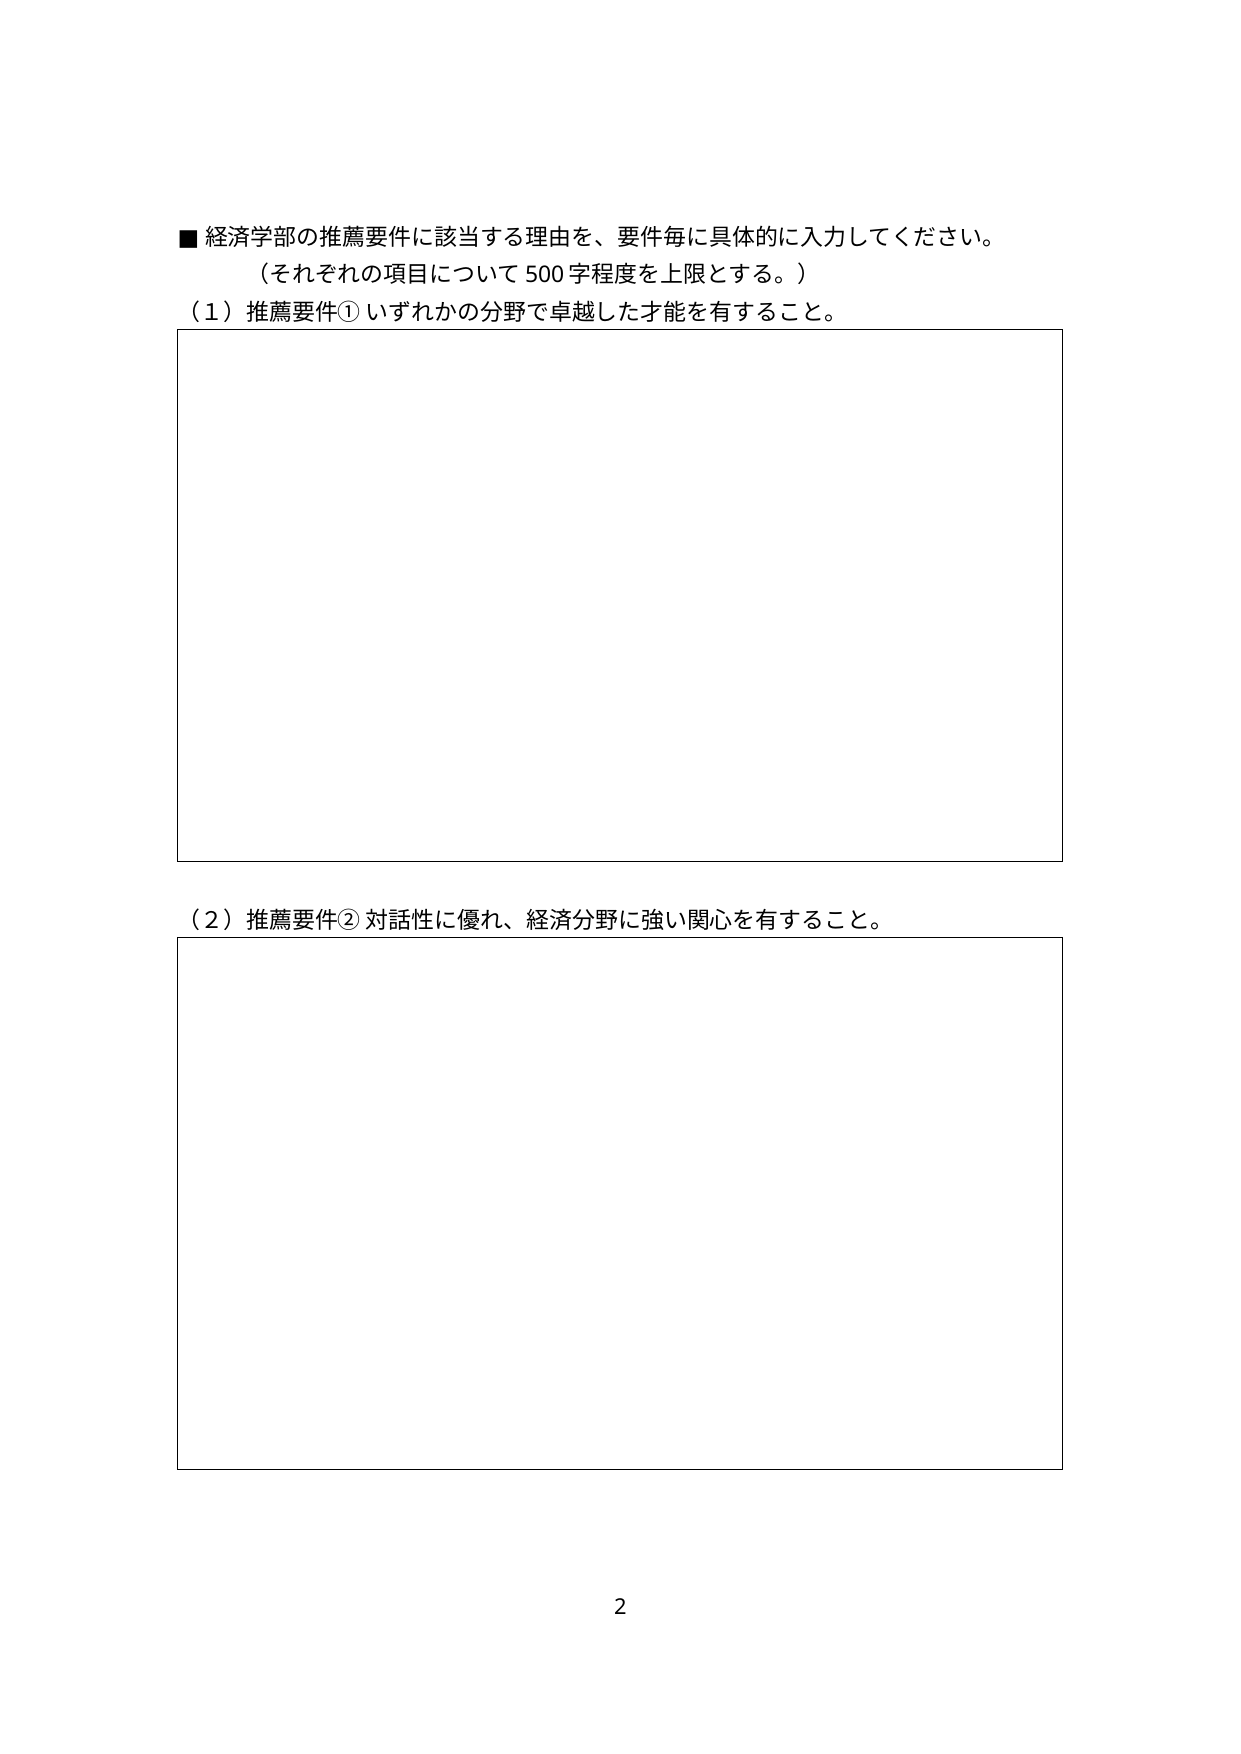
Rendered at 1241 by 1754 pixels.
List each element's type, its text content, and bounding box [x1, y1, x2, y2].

table_header [178, 330, 1062, 861]
text （それぞれの項目について500字程度を上限とする。） [177, 254, 1063, 292]
text （１）推薦要件① いずれかの分野で卓越した才能を有すること。 [177, 292, 1063, 329]
text （２）推薦要件② 対話性に優れ、経済分野に強い関心を有すること。 [177, 899, 1063, 937]
text ■ 経済学部の推薦要件に該当する理由を、要件毎に具体的に入力してください。 [177, 217, 1063, 254]
table_header [178, 938, 1062, 1468]
